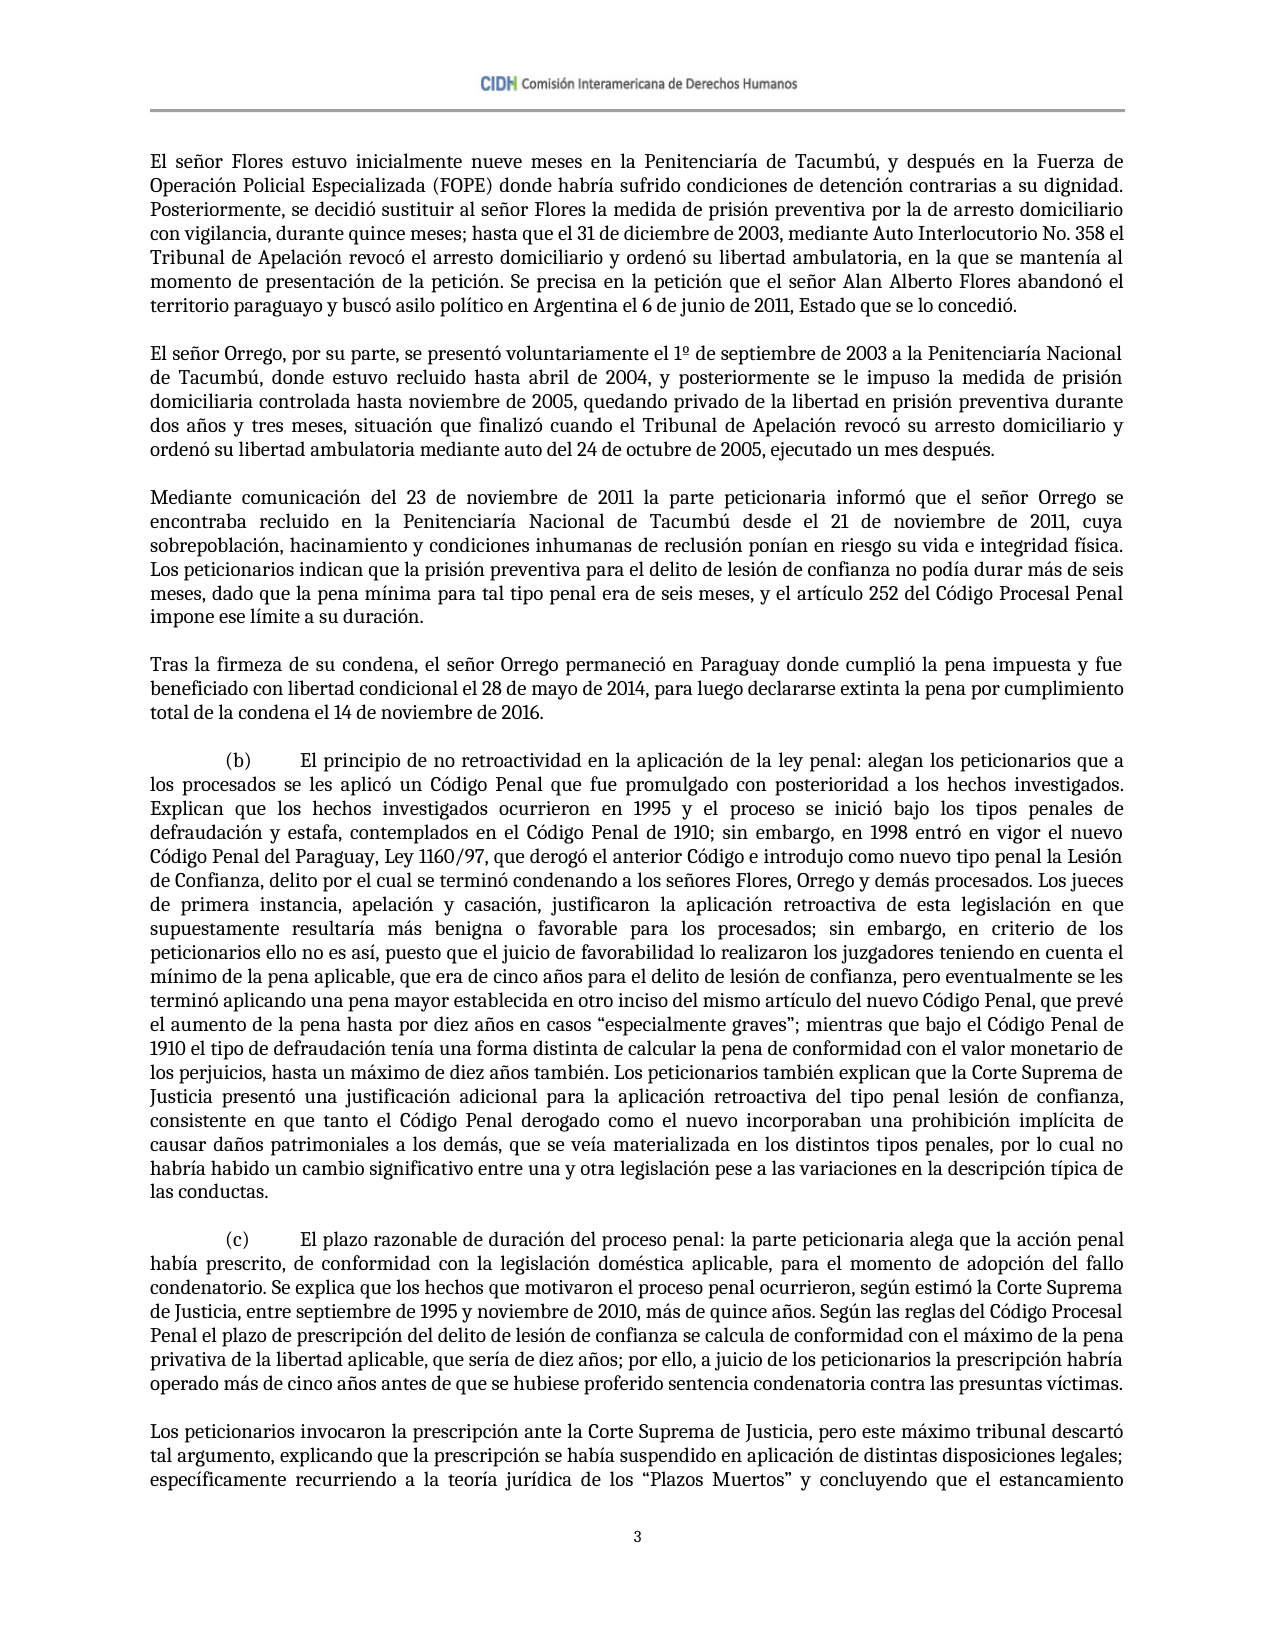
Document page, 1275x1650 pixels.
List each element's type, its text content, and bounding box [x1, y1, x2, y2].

text (c) El plazo razonable de duración del proceso penal: la parte peticionaria alega que la acción penal había prescrito, de conformidad con la legislación doméstica aplicable, para el momento de adopción del fallo condenatorio. Se explica que los hechos que motivaron el proceso penal ocurrieron, según estimó la Corte Suprema de Justicia, entre septiembre de 1995 y noviembre de 2010, más de quince años. Según las reglas del Código Procesal Penal el plazo de prescripción del delito de lesión de confianza se calcula de conformidad con el máximo de la pena privativa de la libertad aplicable, que sería de diez años; por ello, a juicio de los peticionarios la prescripción habría operado más de cinco años antes de que se hubiese proferido sentencia condenatoria contra las presuntas víctimas. [150, 1228, 1125, 1396]
text Mediante comunicación del 23 de noviembre de 2011 la parte peticionaria informó que el señor Orrego se encontraba recluido en la Penitenciaría Nacional de Tacumbú desde el 21 de noviembre de 2011, cuya sobrepoblación, hacinamiento y condiciones inhumanas de reclusión ponían en riesgo su vida e integridad física. Los peticionarios indican que la prisión preventiva para el delito de lesión de confianza no podía durar más de seis meses, dado que la pena mínima para tal tipo penal era de seis meses, y el artículo 252 del Código Procesal Penal impone ese límite a su duración. [150, 485, 1125, 629]
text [150, 1420, 1125, 1492]
picture [475, 75, 800, 93]
text (b) El principio de no retroactividad en la aplicación de la ley penal: alegan los peticionarios que a los procesados se les aplicó un Código Penal que fue promulgado con posterioridad a los hechos investigados. Explican que los hechos investigados ocurrieron en 1995 y el proceso se inició bajo los tipos penales de defraudación y estafa, contemplados en el Código Penal de 1910; sin embargo, en 1998 entró en vigor el nuevo Código Penal del Paraguay, Ley 1160/97, que derogó el anterior Código e introdujo como nuevo tipo penal la Lesión de Confianza, delito por el cual se terminó condenando a los señores Flores, Orrego y demás procesados. Los jueces de primera instancia, apelación y casación, justificaron la aplicación retroactiva de esta legislación en que supuestamente resultaría más benigna o favorable para los procesados; sin embargo, en criterio de los peticionarios ello no es así, puesto que el juicio de favorabilidad lo realizaron los juzgadores teniendo en cuenta el mínimo de la pena aplicable, que era de cinco años para el delito de lesión de confianza, pero eventualmente se les terminó aplicando una pena mayor establecida en otro inciso del mismo artículo del nuevo Código Penal, que prevé el aumento de la pena hasta por diez años en casos “especialmente graves”; mientras que bajo el Código Penal de 1910 el tipo de defraudación tenía una forma distinta de calcular la pena de conformidad con el valor monetario de los perjuicios, hasta un máximo de diez años también. Los peticionarios también explican que la Corte Suprema de Justicia presentó una justificación adicional para la aplicación retroactiva del tipo penal lesión de confianza, consistente en que tanto el Código Penal derogado como el nuevo incorporaban una prohibición implícita de causar daños patrimoniales a los demás, que se veía materializada en los distintos tipos penales, por lo cual no habría habido un cambio significativo entre una y otra legislación pese a las variaciones en la descripción típica de las conductas. [150, 749, 1125, 1204]
text Tras la firmeza de su condena, el señor Orrego permaneció en Paraguay donde cumplió la pena impuesta y fue beneficiado con libertad condicional el 28 de mayo de 2014, para luego declararse extinta la pena por cumplimiento total de la condena el 14 de noviembre de 2016. [150, 653, 1125, 725]
text El señor Orrego, por su parte, se presentó voluntariamente el 1º de septiembre de 2003 a la Penitenciaría Nacional de Tacumbú, donde estuvo recluido hasta abril de 2004, y posteriormente se le impuso la medida de prisión domiciliaria controlada hasta noviembre de 2005, quedando privado de la libertad en prisión preventiva durante dos años y tres meses, situación que finalizó cuando el Tribunal de Apelación revocó su arresto domiciliario y ordenó su libertad ambulatoria mediante auto del 24 de octubre de 2005, ejecutado un mes después. [150, 342, 1125, 461]
text El señor Flores estuvo inicialmente nueve meses en la Penitenciaría de Tacumbú, y después en la Fuerza de Operación Policial Especializada (FOPE) donde habría sufrido condiciones de detención contrarias a su dignidad. Posteriormente, se decidió sustituir al señor Flores la medida de prisión preventiva por la de arresto domiciliario con vigilancia, durante quince meses; hasta que el 31 de diciembre de 2003, mediante Auto Interlocutorio No. 358 el Tribunal de Apelación revocó el arresto domiciliario y ordenó su libertad ambulatoria, en la que se mantenía al momento de presentación de la petición. Se precisa en la petición que el señor Alan Alberto Flores abandonó el territorio paraguayo y buscó asilo político en Argentina el 6 de junio de 2011, Estado que se lo concedió. [150, 150, 1125, 318]
